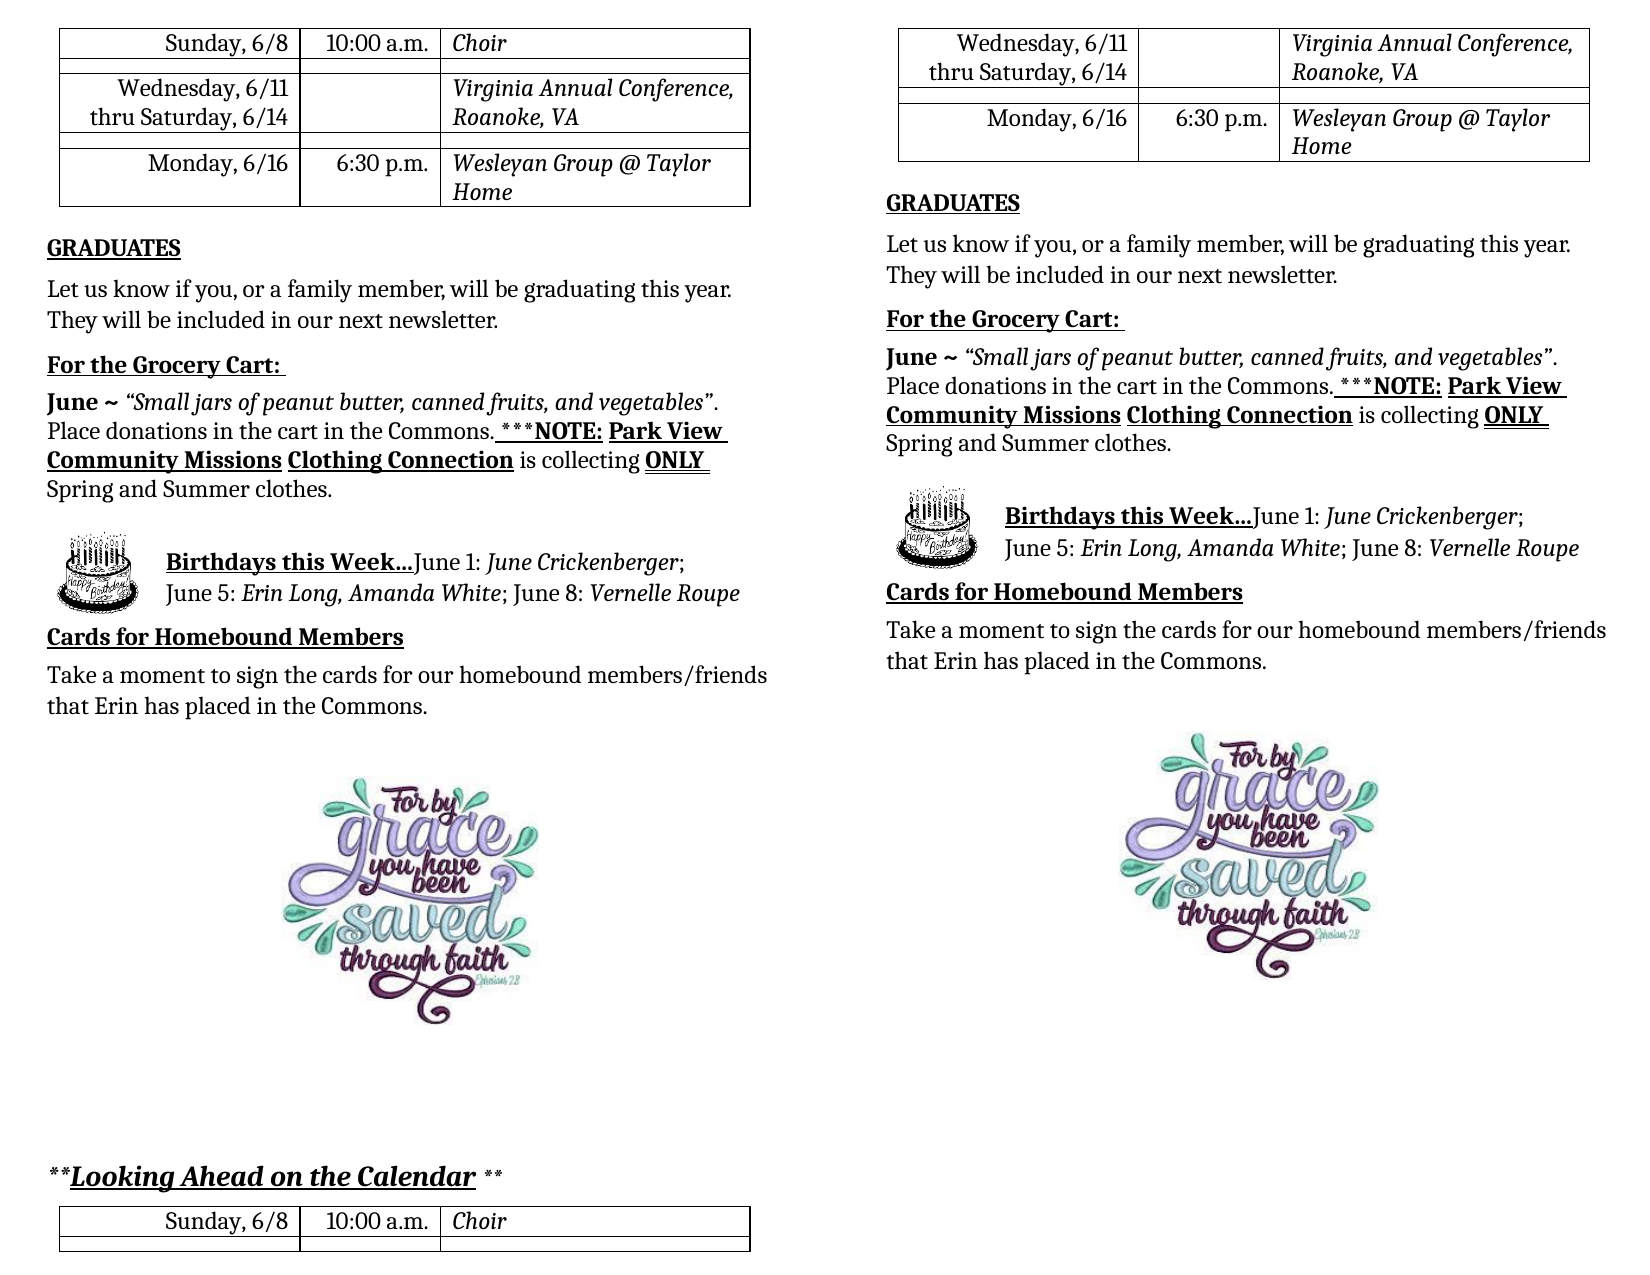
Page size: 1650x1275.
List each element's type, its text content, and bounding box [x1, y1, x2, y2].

text GRADUATES [47, 234, 773, 262]
picture [46, 531, 147, 613]
table_header Sunday, 6/8 [60, 1207, 299, 1236]
table_cell [1139, 88, 1279, 102]
table_cell [60, 133, 299, 148]
table_cell Virginia Annual Conference, Roanoke, VA [1280, 29, 1589, 87]
table_cell Monday, 6/16 [60, 149, 299, 206]
table_cell [441, 133, 749, 148]
table_header Sunday, 6/8 [60, 29, 299, 58]
table_cell Virginia Annual Conference, Roanoke, VA [441, 74, 749, 132]
table_cell [301, 133, 440, 148]
text June ~ “Small jars of peanut butter, canned fruits, and vegetables”. [886, 343, 1612, 372]
text Take a moment to sign the cards for our homebound members/friends that Erin has placed in the Commons. [47, 661, 773, 721]
text Cards for Homebound Members [886, 578, 1612, 607]
text Let us know if you, or a family member, will be graduating this year. They will be included in our next newsletter. [886, 230, 1612, 290]
text **Looking Ahead on the Calendar ** [47, 1160, 773, 1193]
text For the Grocery Cart: [886, 305, 1612, 334]
text Place donations in the cart in the Commons. ***NOTE: Park View Community Missions Clothing Connection is collecting ONLY Spring and Summer clothes. [886, 372, 1612, 458]
table_cell 6:30 p.m. [301, 149, 440, 206]
text For the Grocery Cart: [47, 351, 773, 379]
text Birthdays this Week…June 1: June Crickenberger; [147, 547, 773, 576]
table_cell [441, 59, 749, 73]
text June 5: Erin Long, Amanda White; June 8: Vernelle Roupe [147, 579, 773, 608]
table_cell Wednesday, 6/11 thru Saturday, 6/14 [899, 29, 1138, 87]
table_header 10:00 a.m. [301, 1207, 440, 1236]
table_cell [60, 59, 299, 73]
table_header 10:00 a.m. [301, 29, 440, 58]
text Take a moment to sign the cards for our homebound members/friends that Erin has placed in the Commons. [886, 616, 1612, 676]
table_cell [301, 59, 440, 73]
text June 5: Erin Long, Amanda White; June 8: Vernelle Roupe [986, 534, 1612, 562]
table_header Choir [441, 29, 749, 58]
table_cell [1280, 88, 1589, 102]
text Birthdays this Week…June 1: June Crickenberger; [986, 502, 1612, 531]
text GRADUATES [886, 188, 1612, 217]
text Cards for Homebound Members [47, 623, 773, 652]
picture [886, 486, 986, 567]
text Let us know if you, or a family member, will be graduating this year. They will be included in our next newsletter. [47, 275, 773, 335]
text June ~ “Small jars of peanut butter, canned fruits, and vegetables”. [47, 388, 773, 417]
table_cell Monday, 6/16 [899, 104, 1138, 161]
table_cell [1139, 29, 1279, 87]
table_cell Wesleyan Group @ Taylor Home [1280, 104, 1589, 161]
table_cell 6:30 p.m. [1139, 104, 1279, 161]
table_header Choir [441, 1207, 749, 1236]
text Place donations in the cart in the Commons. ***NOTE: Park View Community Missions Clothing Connection is collecting ONLY Spring and Summer clothes. [47, 417, 773, 503]
table_cell [301, 74, 440, 132]
picture [1118, 731, 1380, 980]
picture [281, 776, 539, 1025]
table_cell [301, 1237, 440, 1251]
table_cell Wednesday, 6/11 thru Saturday, 6/14 [60, 74, 299, 132]
table_cell [441, 1237, 749, 1251]
table_cell Wesleyan Group @ Taylor Home [441, 149, 749, 206]
table_cell [60, 1237, 299, 1251]
table_cell [899, 88, 1138, 102]
